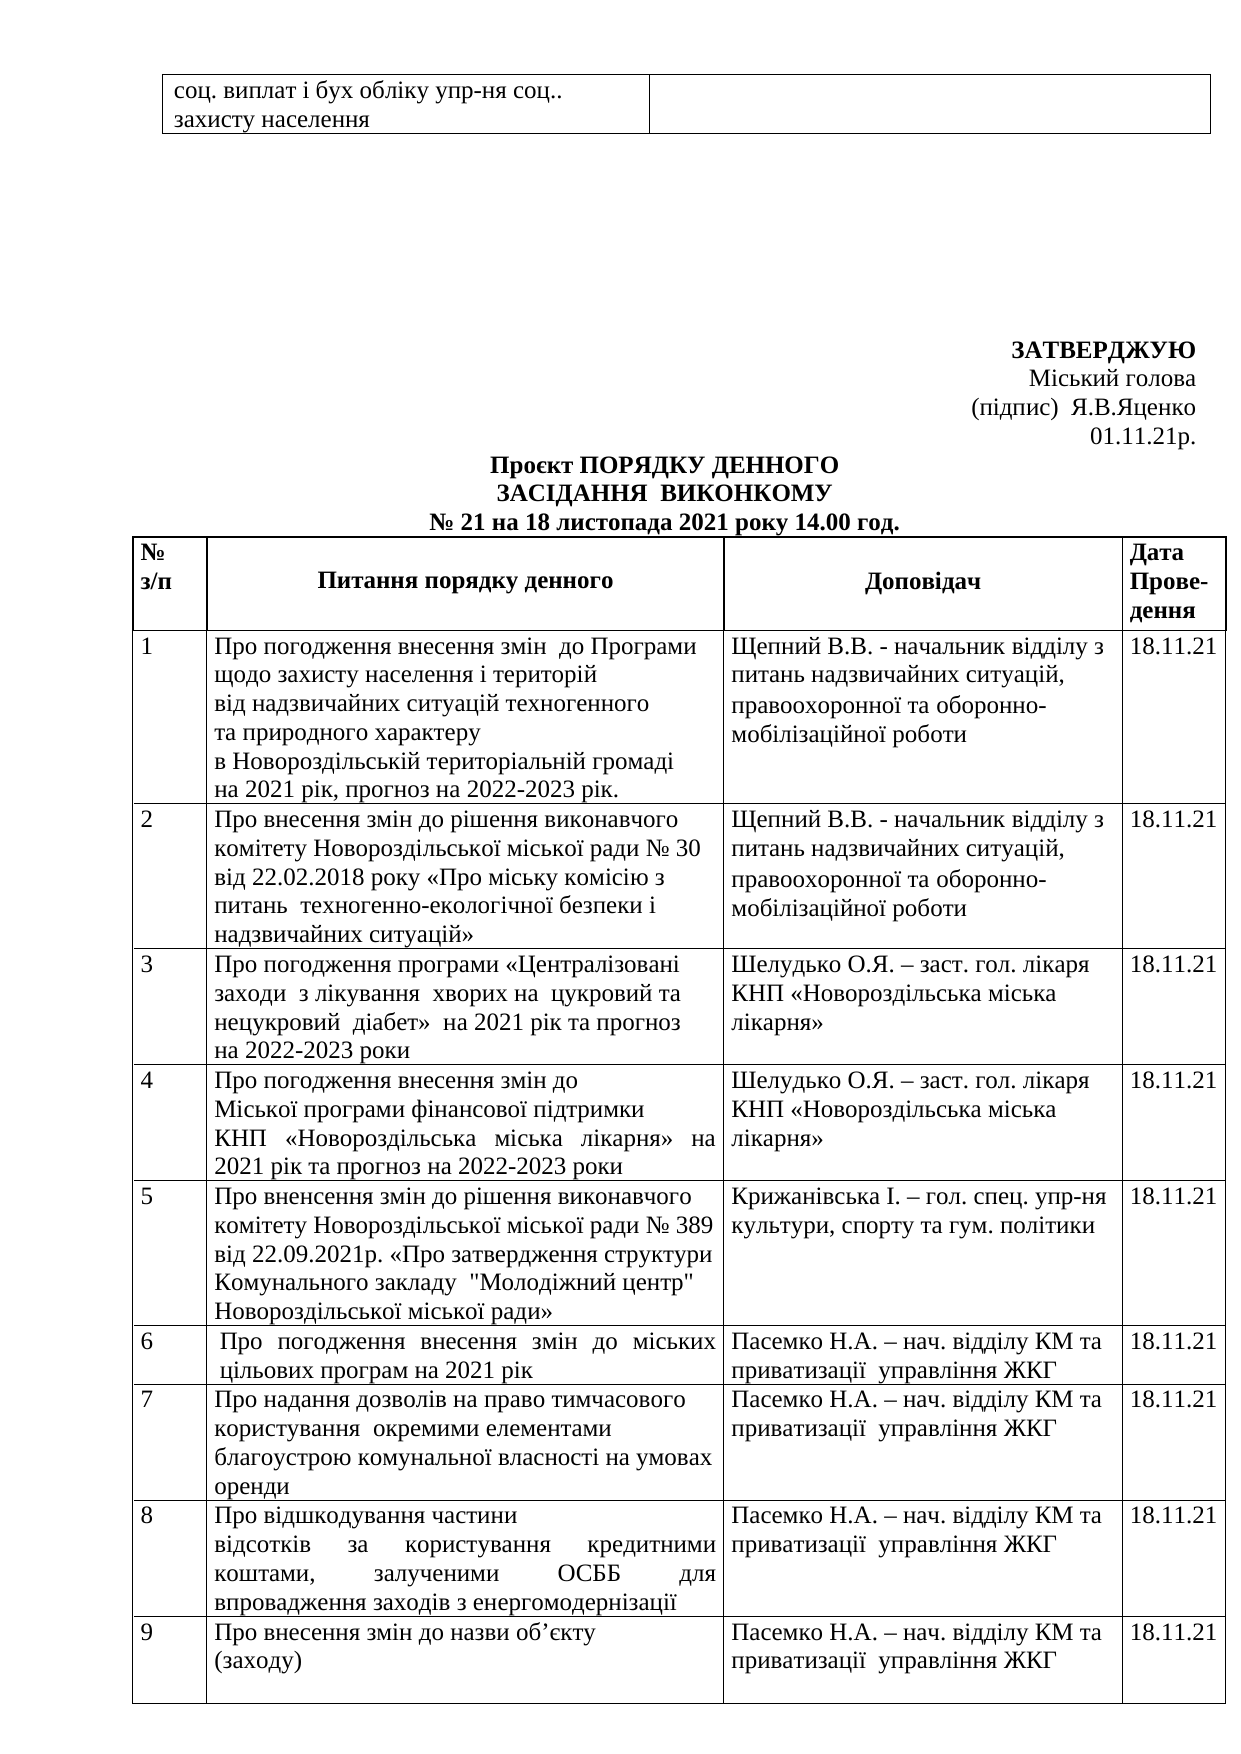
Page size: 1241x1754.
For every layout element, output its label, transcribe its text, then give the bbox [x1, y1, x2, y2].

table_cell 8 [133, 1500, 206, 1616]
table_header № з/п [134, 538, 206, 630]
table_cell 2 [133, 803, 206, 948]
table_cell 6 [133, 1325, 206, 1383]
table_cell 3 [133, 948, 206, 1064]
text (підпис) Я.В.Яценко [133, 392, 1196, 421]
table_cell 18.11.21 [1123, 1065, 1225, 1180]
text № 21 на 18 листопада 2021 року 14.00 год. [133, 507, 1196, 536]
table_cell Пасемко Н.А. – нач. відділу КМ та приватизації управління ЖКГ [724, 1385, 1122, 1499]
text ЗАСІДАННЯ ВИКОНКОМУ [133, 478, 1196, 507]
table_cell Щепний В.В. - начальник відділу з питань надзвичайних ситуацій, правоохоронної та оборонно-мобілізаційної роботи [724, 804, 1122, 948]
table_cell Про погодження внесення змін до Міської програми фінансової підтримки КНП «Новороздільська міська лікарня» на 2021 рік та прогноз на 2022-2023 роки [207, 1065, 723, 1180]
table_cell Шелудько О.Я. – заст. гол. лікаря КНП «Новороздільська міська лікарня» [724, 949, 1122, 1064]
table_cell 18.11.21 [1123, 1385, 1225, 1499]
table_cell Пасемко Н.А. – нач. відділу КМ та приватизації управління ЖКГ [724, 1326, 1122, 1383]
text Міський голова [133, 363, 1196, 392]
table_cell 4 [133, 1064, 206, 1180]
table_cell Пасемко Н.А. – нач. відділу КМ та приватизації управління ЖКГ [724, 1501, 1122, 1616]
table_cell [163, 75, 649, 132]
table_cell Пасемко Н.А. – нач. відділу КМ та приватизації управління ЖКГ [724, 1617, 1122, 1703]
table_cell Про відшкодування частини відсотків за користування кредитними коштами, залученими ОСББ для впровадження заходів з енергомодернізації [207, 1501, 723, 1616]
table_cell 18.11.21 [1123, 1501, 1225, 1616]
text Проєкт ПОРЯДКУ ДЕННОГО [133, 450, 1196, 478]
table_cell Про погодження програми «Централізовані заходи з лікування хворих на цукровий та нецукровий діабет» на 2021 рік та прогноз на 2022-2023 роки [207, 949, 723, 1064]
table_cell 18.11.21 [1123, 804, 1225, 948]
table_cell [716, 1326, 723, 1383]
table_cell Крижанівська І. – гол. спец. упр-ня культури, спорту та гум. політики [724, 1181, 1122, 1325]
table_cell 18.11.21 [1123, 949, 1225, 1064]
table_cell 18.11.21 [1123, 631, 1225, 803]
table_cell Щепний В.В. - начальник відділу з питань надзвичайних ситуацій, правоохоронної та оборонно-мобілізаційної роботи [724, 631, 1122, 803]
table_cell 9 [133, 1616, 206, 1703]
table_cell 1 [133, 631, 206, 803]
table_cell 18.11.21 [1123, 1617, 1225, 1703]
table_cell 5 [133, 1180, 206, 1325]
table_cell Шелудько О.Я. – заст. гол. лікаря КНП «Новороздільська міська лікарня» [724, 1065, 1122, 1180]
table_header Питання порядку денного [208, 538, 723, 630]
text ЗАТВЕРДЖУЮ [133, 335, 1196, 363]
text 01.11.21р. [133, 421, 1196, 450]
table_cell Про вненсення змін до рішення виконавчого комітету Новороздільської міської ради № 389 від 22.09.2021р. «Про затвердження структури Комунального закладу "Молодіжний центр" Новороздільської міської ради» [207, 1181, 723, 1325]
table_cell [650, 75, 1210, 132]
table_cell 18.11.21 [1123, 1326, 1225, 1383]
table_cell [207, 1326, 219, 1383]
table_cell Про внесення змін до рішення виконавчого комітету Новороздільської міської ради № 30 від 22.02.2018 року «Про міську комісію з питань техногенно-екологічної безпеки і надзвичайних ситуацій» [207, 804, 723, 948]
table_cell Про надання дозволів на право тимчасового користування окремими елементами благоустрою комунальної власності на умовах оренди [207, 1385, 723, 1499]
table_header Дата Прове-дення [1123, 538, 1225, 630]
table_header Доповідач [725, 538, 1122, 630]
table_cell Про погодження внесення змін до Програми щодо захисту населення і територій від надзвичайних ситуацій техногенного та природного характеру в Новороздільській територіальній громаді на 2021 рік, прогноз на 2022-2023 рік. [207, 631, 723, 803]
table_cell Про внесення змін до назви об’єкту (заходу) [207, 1617, 723, 1703]
table_cell 7 [133, 1384, 206, 1499]
table_cell 18.11.21 [1123, 1181, 1225, 1325]
